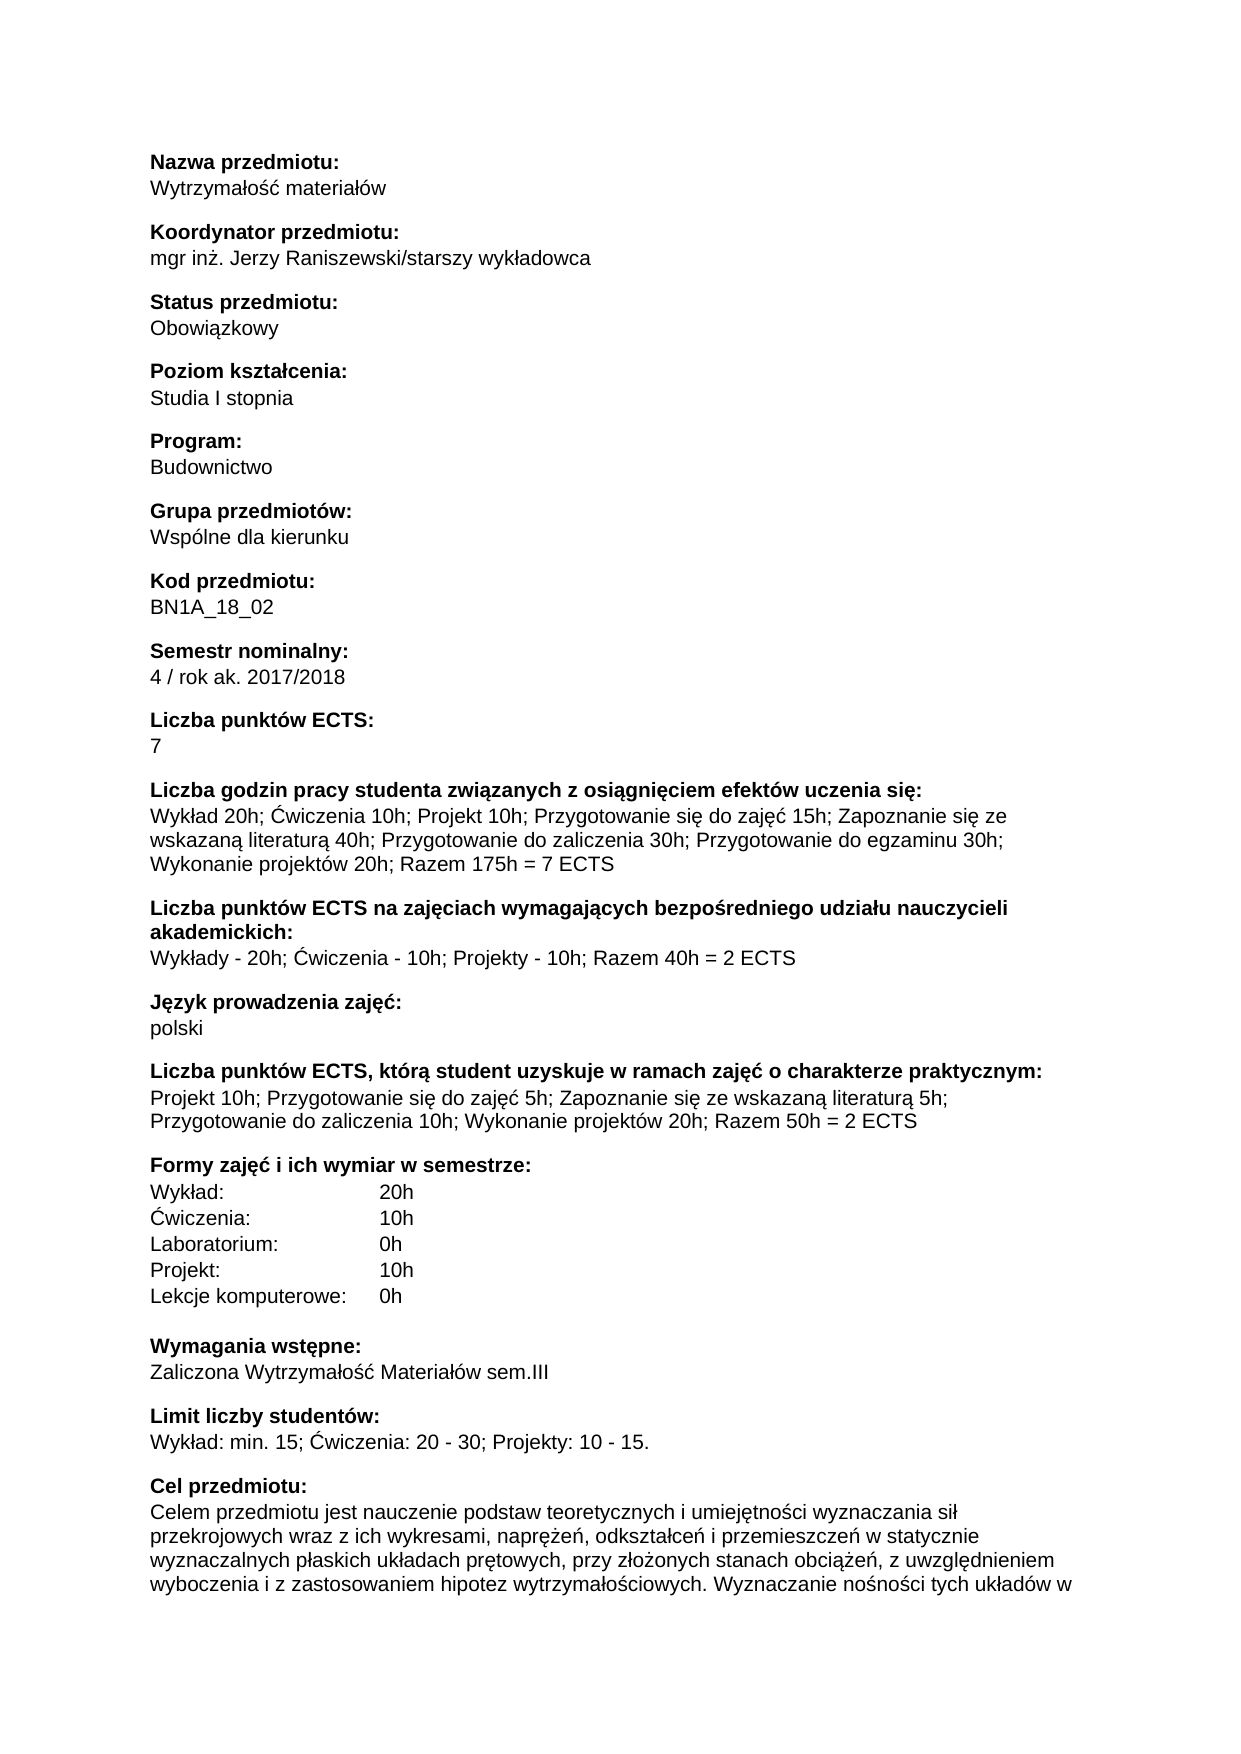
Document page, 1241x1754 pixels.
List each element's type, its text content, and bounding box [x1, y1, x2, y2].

text Semestr nominalny: [150, 638, 1090, 662]
table_cell Projekt: [140, 1258, 367, 1282]
text Liczba punktów ECTS: [150, 708, 1090, 732]
text Cel przedmiotu: [150, 1473, 1090, 1497]
text Kod przedmiotu: [150, 569, 1090, 593]
text BN1A_18_02 [150, 595, 1090, 619]
text Limit liczby studentów: [150, 1404, 1090, 1428]
text Wykłady - 20h; Ćwiczenia - 10h; Projekty - 10h; Razem 40h = 2 ECTS [150, 946, 1090, 970]
table_cell 0h [369, 1230, 597, 1256]
text Wspólne dla kierunku [150, 525, 1090, 549]
text 7 [150, 734, 1090, 758]
table_cell Lekcje komputerowe: [140, 1284, 367, 1308]
table_cell 10h [369, 1256, 597, 1282]
text mgr inż. Jerzy Raniszewski/starszy wykładowca [150, 246, 1090, 270]
text Liczba godzin pracy studenta związanych z osiągnięciem efektów uczenia się: [150, 778, 1090, 802]
text Wykład 20h; Ćwiczenia 10h; Projekt 10h; Przygotowanie się do zajęć 15h; Zapoznanie się ze wskazaną literaturą 40h; Przygotowanie do zaliczenia 30h; Przygotowanie do egzaminu 30h; Wykonanie projektów 20h; Razem 175h = 7 ECTS [150, 804, 1090, 876]
table_cell 0h [369, 1282, 597, 1308]
text Studia I stopnia [150, 385, 1090, 409]
text Język prowadzenia zajęć: [150, 989, 1090, 1013]
table_header 20h [369, 1180, 597, 1204]
text Wykład: min. 15; Ćwiczenia: 20 - 30; Projekty: 10 - 15. [150, 1430, 1090, 1454]
text 4 / rok ak. 2017/2018 [150, 664, 1090, 688]
text Wymagania wstępne: [150, 1334, 1090, 1358]
text Projekt 10h; Przygotowanie się do zajęć 5h; Zapoznanie się ze wskazaną literaturą 5h; Przygotowanie do zaliczenia 10h; Wykonanie projektów 20h; Razem 50h = 2 ECTS [150, 1085, 1090, 1133]
text Formy zajęć i ich wymiar w semestrze: [150, 1153, 1090, 1177]
text Obowiązkowy [150, 316, 1090, 339]
text Liczba punktów ECTS, którą student uzyskuje w ramach zajęć o charakterze praktycznym: [150, 1059, 1090, 1083]
table_header Wykład: [140, 1180, 367, 1204]
text Program: [150, 429, 1090, 453]
text Zaliczona Wytrzymałość Materiałów sem.III [150, 1360, 1090, 1384]
table_cell Ćwiczenia: [140, 1206, 367, 1230]
text Koordynator przedmiotu: [150, 220, 1090, 244]
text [150, 1499, 1090, 1595]
text Poziom kształcenia: [150, 359, 1090, 383]
text Grupa przedmiotów: [150, 499, 1090, 523]
text polski [150, 1016, 1090, 1039]
table_cell Laboratorium: [140, 1232, 367, 1256]
text Liczba punktów ECTS na zajęciach wymagających bezpośredniego udziału nauczycieli akademickich: [150, 896, 1090, 944]
table_cell 10h [369, 1204, 597, 1230]
text Nazwa przedmiotu: [150, 150, 1090, 174]
text Status przedmiotu: [150, 289, 1090, 313]
text Budownictwo [150, 455, 1090, 479]
text Wytrzymałość materiałów [150, 176, 1090, 200]
